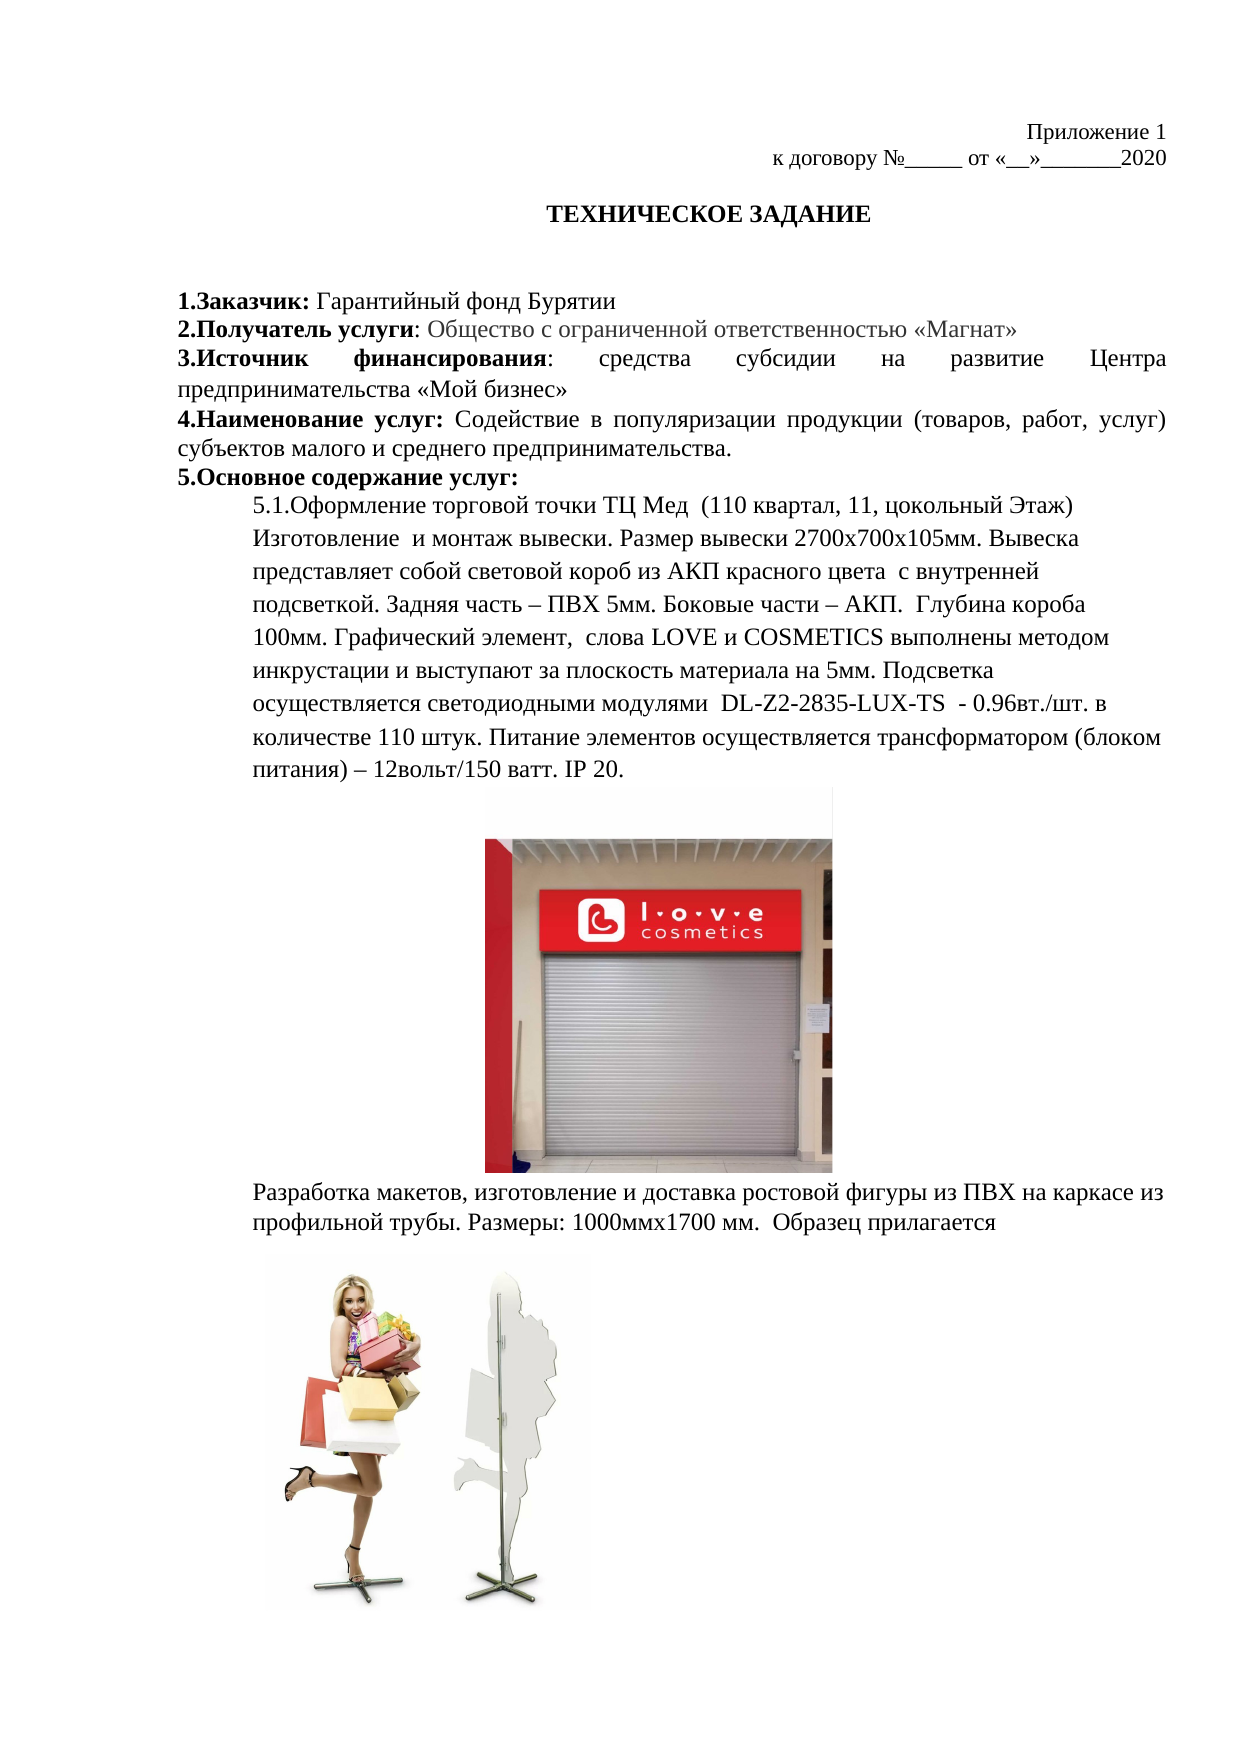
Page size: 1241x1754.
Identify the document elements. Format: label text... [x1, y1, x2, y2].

picture [252, 1254, 604, 1613]
text ТЕХНИЧЕСКОЕ ЗАДАНИЕ [177, 199, 1167, 228]
list 1.Заказчик: Гарантийный фонд Бурятии [177, 286, 1167, 314]
text Приложение 1 [177, 118, 1167, 144]
picture [485, 787, 833, 1173]
text 5.Основное содержание услуг: [177, 462, 1167, 490]
text 4.Наименование услуг: Содействие в популяризации продукции (товаров, работ, услуг) субъектов малого и среднего предпринимательства. [177, 404, 1167, 462]
text 3.Источник финансирования: средства субсидии на развитие Центра предпринимательства «Мой бизнес» [177, 343, 1167, 402]
text к договору №_____ от «__»_______2020 [177, 144, 1167, 171]
list 5.1.Оформление торговой точки ТЦ Мед (110 квартал, 11, цокольный Этаж) Изготовление и монтаж вывески. Размер вывески 2700х700х105мм. Вывеска представляет собой световой короб из АКП красного цвета с внутренней подсветкой. Задняя часть – ПВХ 5мм. Боковые части – АКП. Глубина короба 100мм. Графический элемент, слова LOVE и COSMETICS выполнены методом инкрустации и выступают за плоскость материала на 5мм. Подсветка осуществляется светодиодными модулями DL-Z2-2835-LUX-TS - 0.96вт./шт. в количестве 110 штук. Питание элементов осуществляется трансформатором (блоком питания) – 12вольт/150 ватт. IP 20. [252, 490, 1167, 783]
list Разработка макетов, изготовление и доставка ростовой фигуры из ПВХ на каркасе из профильной трубы. Размеры: 1000ммх1700 мм. Образец прилагается [252, 1177, 1167, 1236]
text 2.Получатель услуги: Общество с ограниченной ответственностью «Магнат» [177, 314, 1167, 343]
